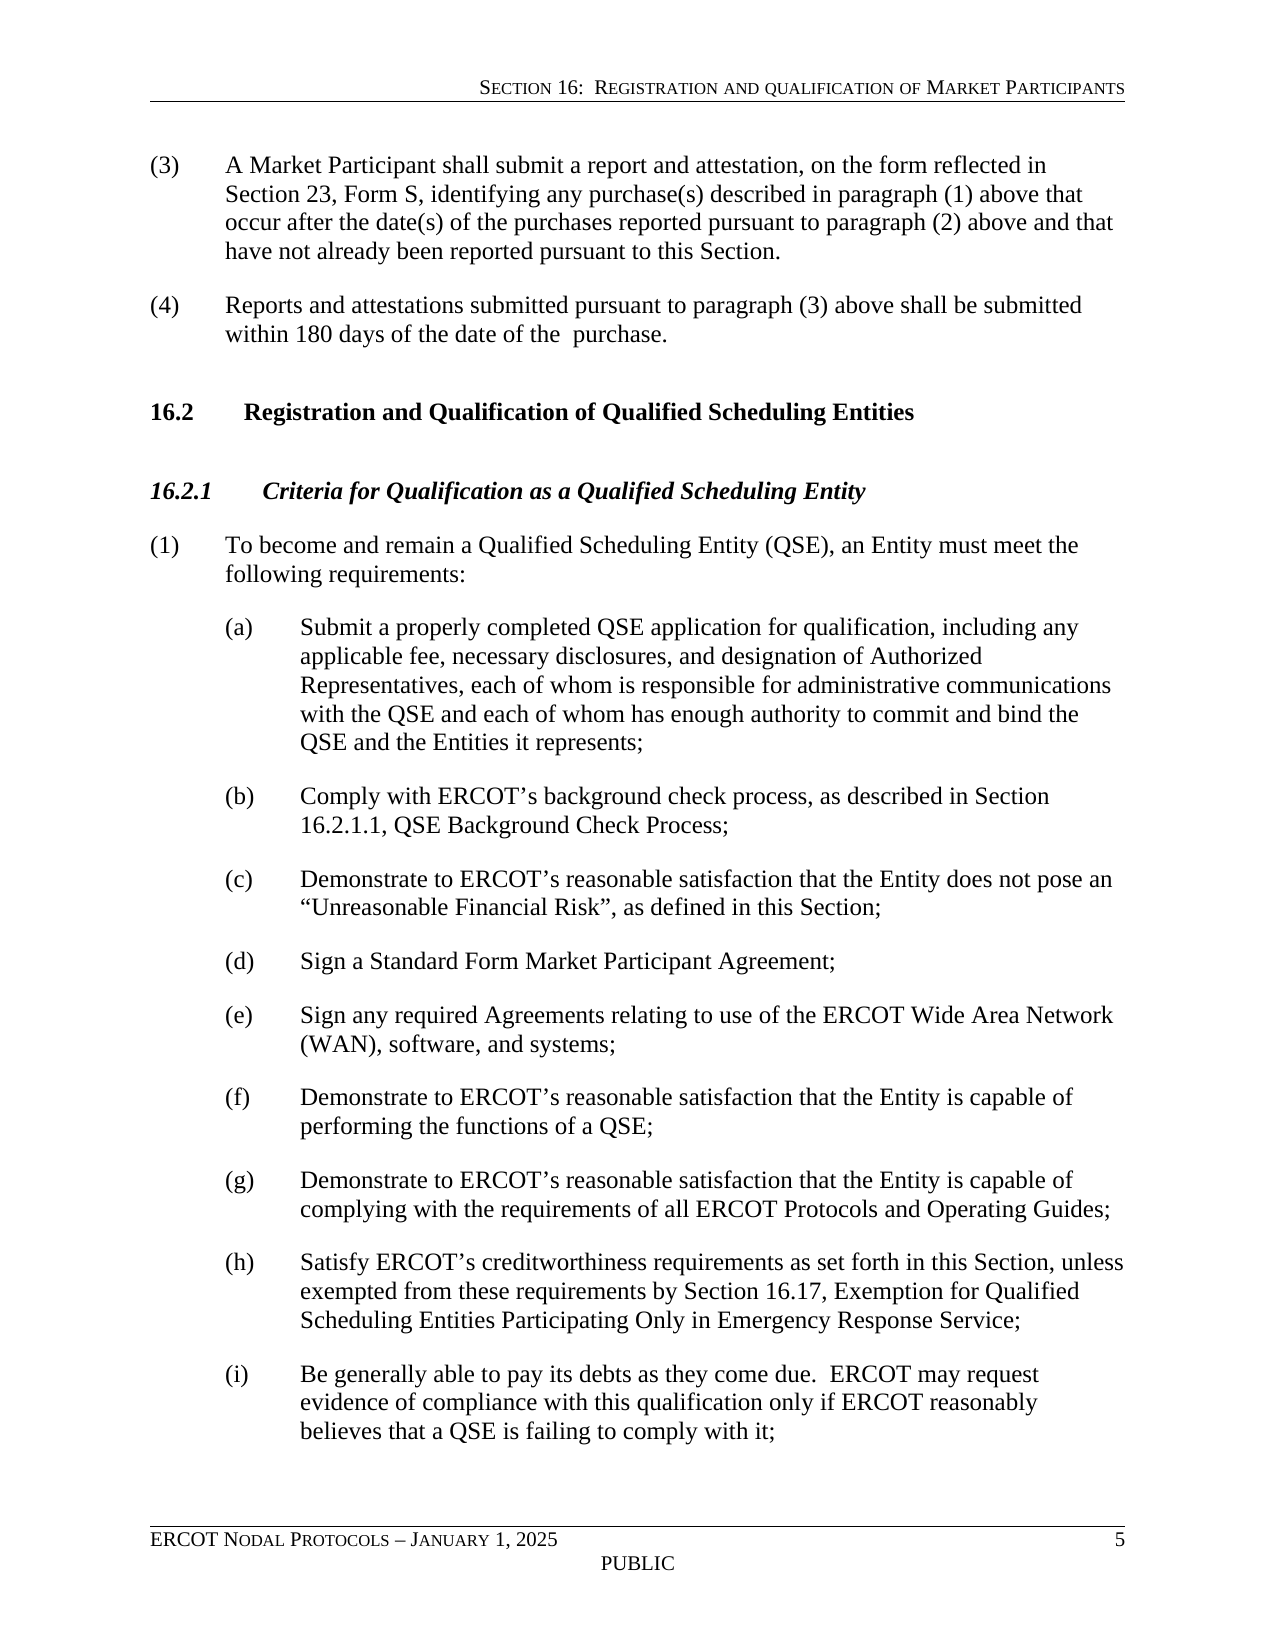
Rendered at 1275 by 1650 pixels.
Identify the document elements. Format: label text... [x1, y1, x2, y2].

text 16.2.1 Criteria for Qualification as a Qualified Scheduling Entity [150, 476, 1125, 505]
text (1) To become and remain a Qualified Scheduling Entity (QSE), an Entity must meet the following requirements: [150, 530, 1125, 587]
list (c) Demonstrate to ERCOT’s reasonable satisfaction that the Entity does not pose an “Unreasonable Financial Risk”, as defined in this Section; [225, 864, 1125, 921]
list (a) Submit a properly completed QSE application for qualification, including any applicable fee, necessary disclosures, and designation of Authorized Representatives, each of whom is responsible for administrative communications with the QSE and each of whom has enough authority to commit and bind the QSE and the Entities it represents; [225, 612, 1125, 756]
text (4) Reports and attestations submitted pursuant to paragraph (3) above shall be submitted within 180 days of the date of the purchase. [150, 290, 1125, 347]
list (f) Demonstrate to ERCOT’s reasonable satisfaction that the Entity is capable of performing the functions of a QSE; [225, 1082, 1125, 1140]
list (d) Sign a Standard Form Market Participant Agreement; [225, 946, 1125, 975]
list (h) Satisfy ERCOT’s creditworthiness requirements as set forth in this Section, unless exempted from these requirements by Section 16.17, Exemption for Qualified Scheduling Entities Participating Only in Emergency Response Service; [225, 1247, 1125, 1334]
text (3) A Market Participant shall submit a report and attestation, on the form reflected in Section 23, Form S, identifying any purchase(s) described in paragraph (1) above that occur after the date(s) of the purchases reported pursuant to paragraph (2) above and that have not already been reported pursuant to this Section. [150, 150, 1125, 265]
list (b) Comply with ERCOT’s background check process, as described in Section 16.2.1.1, QSE Background Check Process; [225, 781, 1125, 839]
text 16.2 Registration and Qualification of Qualified Scheduling Entities [150, 397, 1125, 426]
list (e) Sign any required Agreements relating to use of the ERCOT Wide Area Network (WAN), software, and systems; [225, 1000, 1125, 1057]
list (g) Demonstrate to ERCOT’s reasonable satisfaction that the Entity is capable of complying with the requirements of all ERCOT Protocols and Operating Guides; [225, 1165, 1125, 1222]
list (i) Be generally able to pay its debts as they come due. ERCOT may request evidence of compliance with this qualification only if ERCOT reasonably believes that a QSE is failing to comply with it; [225, 1359, 1125, 1445]
